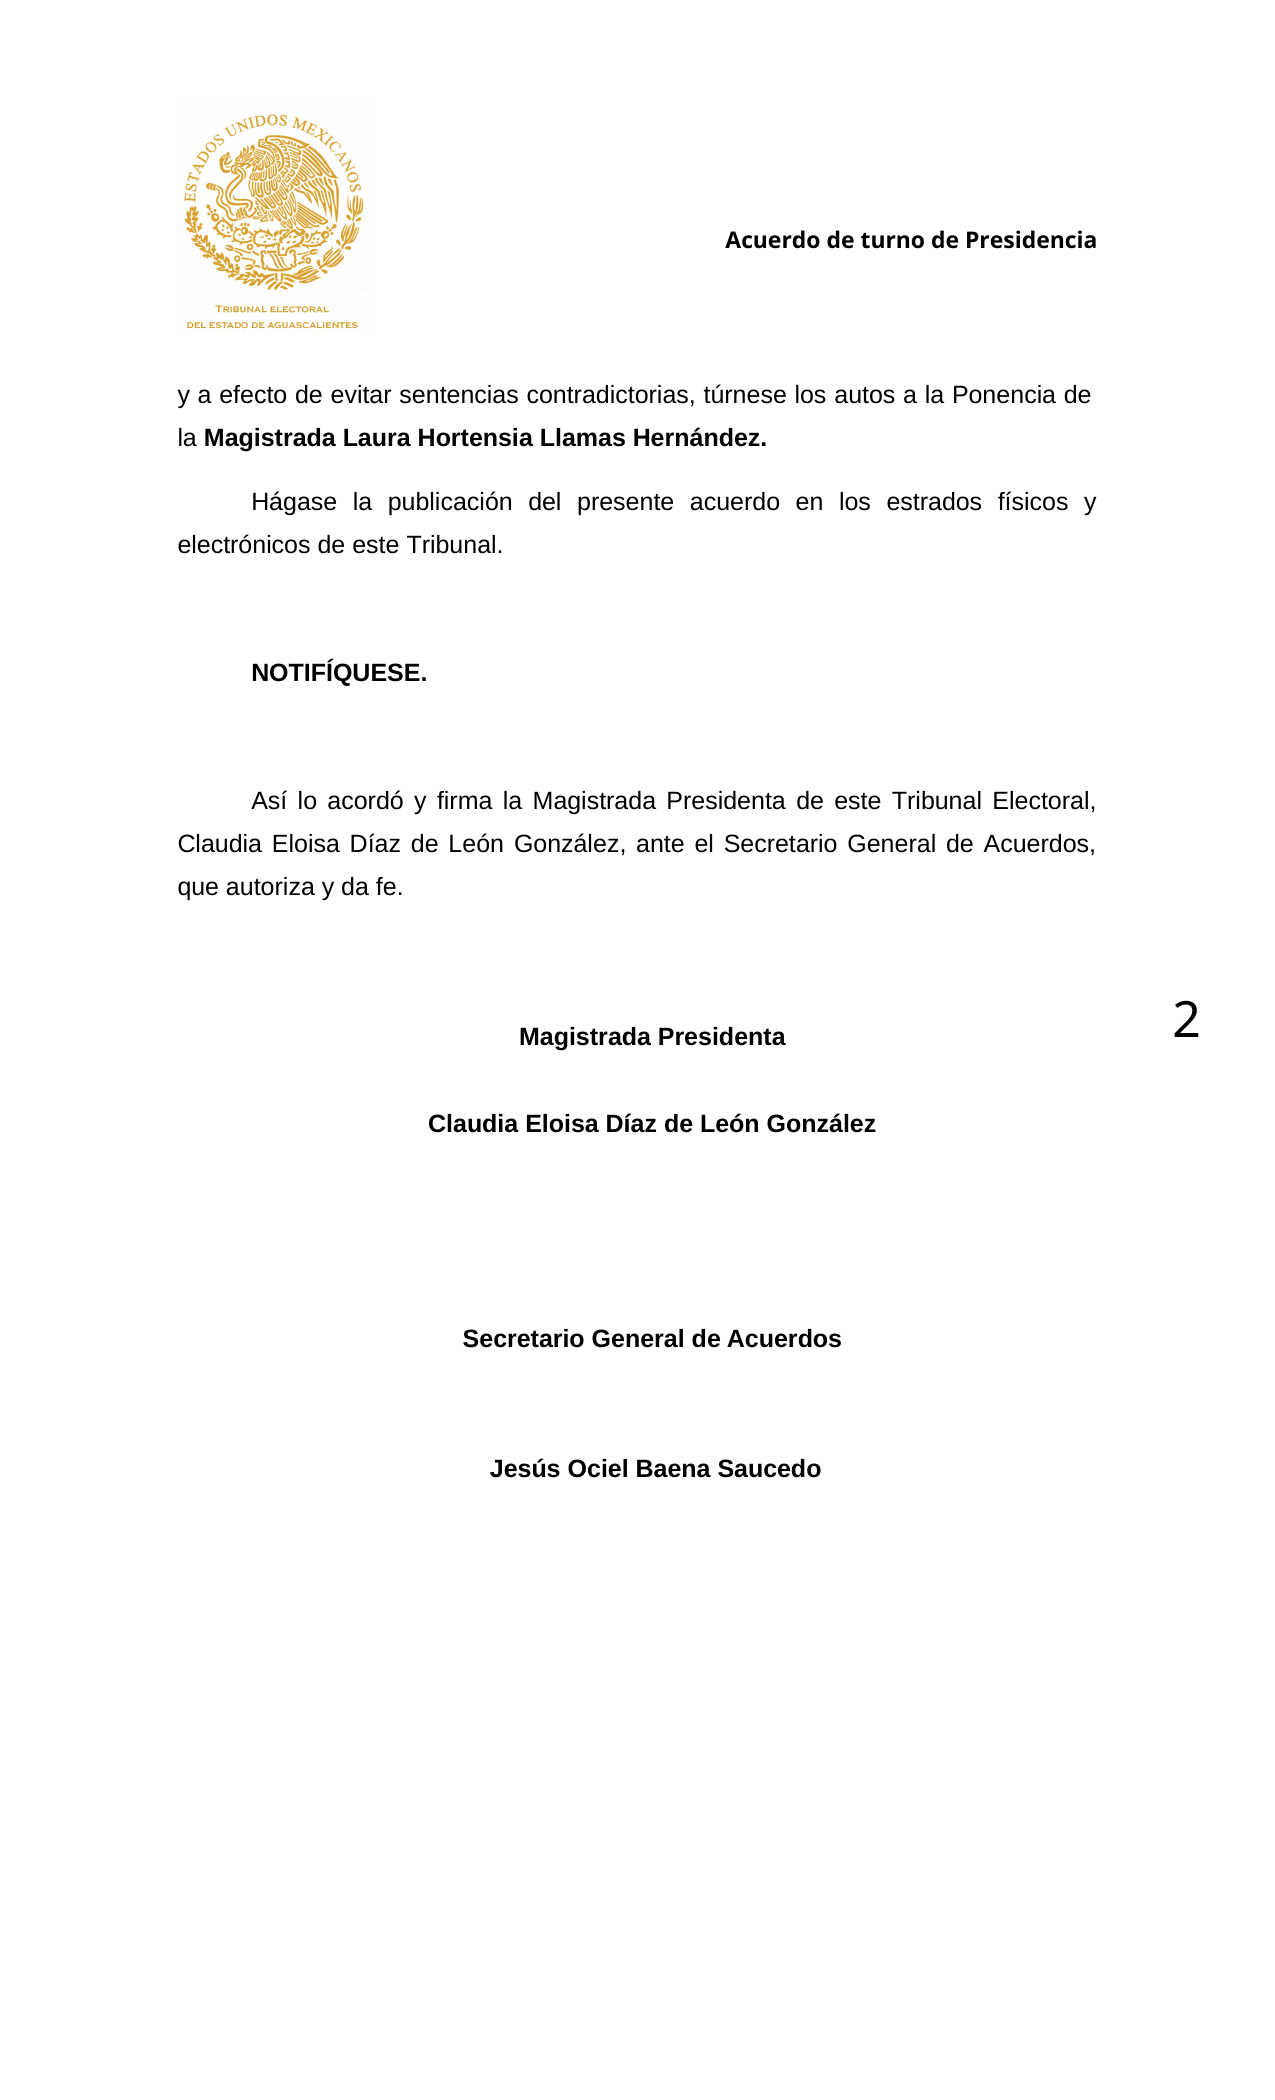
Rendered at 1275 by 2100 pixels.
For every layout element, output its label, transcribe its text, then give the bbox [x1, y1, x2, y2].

text NOTIFÍQUESE. [177, 658, 1098, 687]
text Secretario General de Acuerdos [207, 1324, 1098, 1353]
text Así lo acordó y firma la Magistrada Presidenta de este Tribunal Electoral, Claudia Eloisa Díaz de León González, ante el Secretario General de Acuerdos, que autoriza y da fe. [177, 786, 1098, 901]
text Claudia Eloisa Díaz de León González [207, 1108, 1098, 1137]
text Hágase la publicación del presente acuerdo en los estrados físicos y electrónicos de este Tribunal. [177, 487, 1098, 559]
text Magistrada Presidenta [207, 1022, 1098, 1051]
picture [177, 102, 371, 333]
text Jesús Ociel Baena Saucedo [207, 1453, 1063, 1482]
